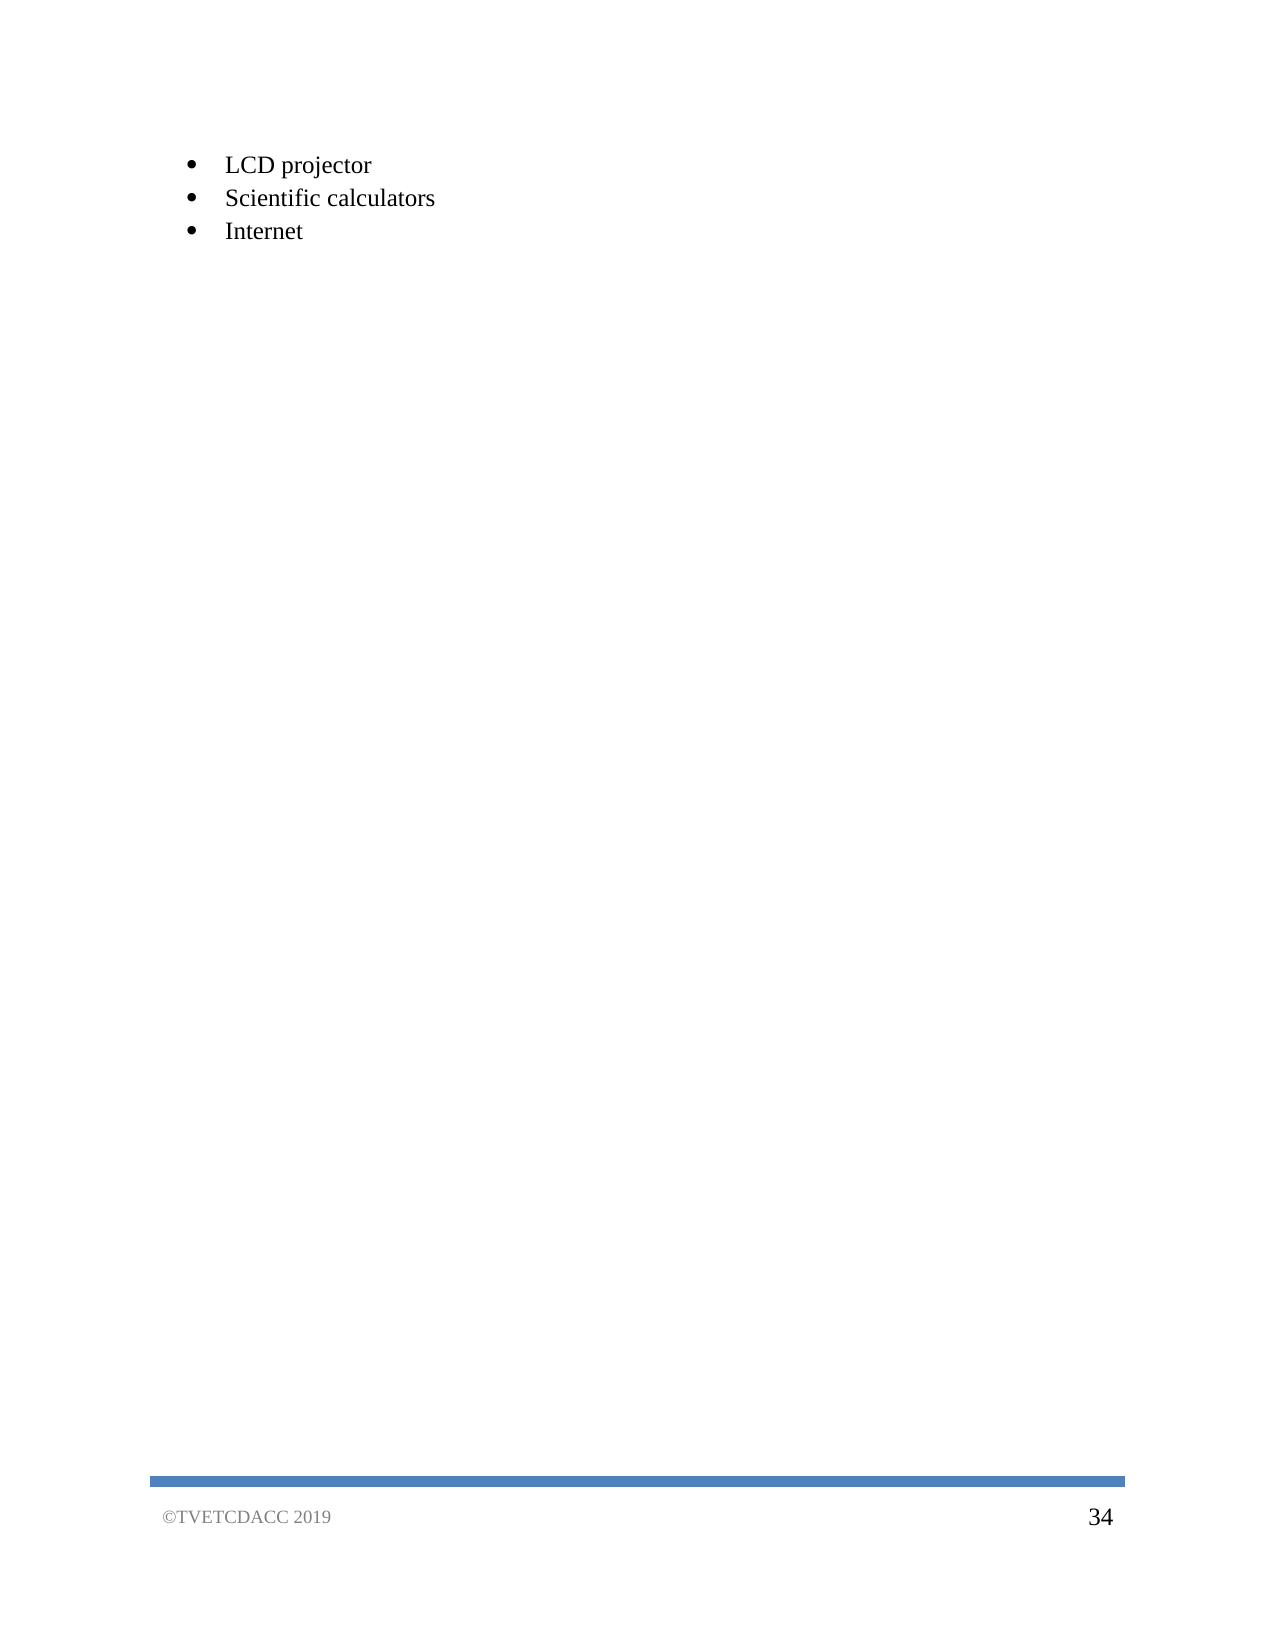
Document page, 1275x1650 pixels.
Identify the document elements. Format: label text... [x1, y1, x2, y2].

list LCD projector [187, 150, 1125, 179]
list Scientific calculators [187, 183, 1125, 212]
list Internet [187, 216, 1125, 245]
